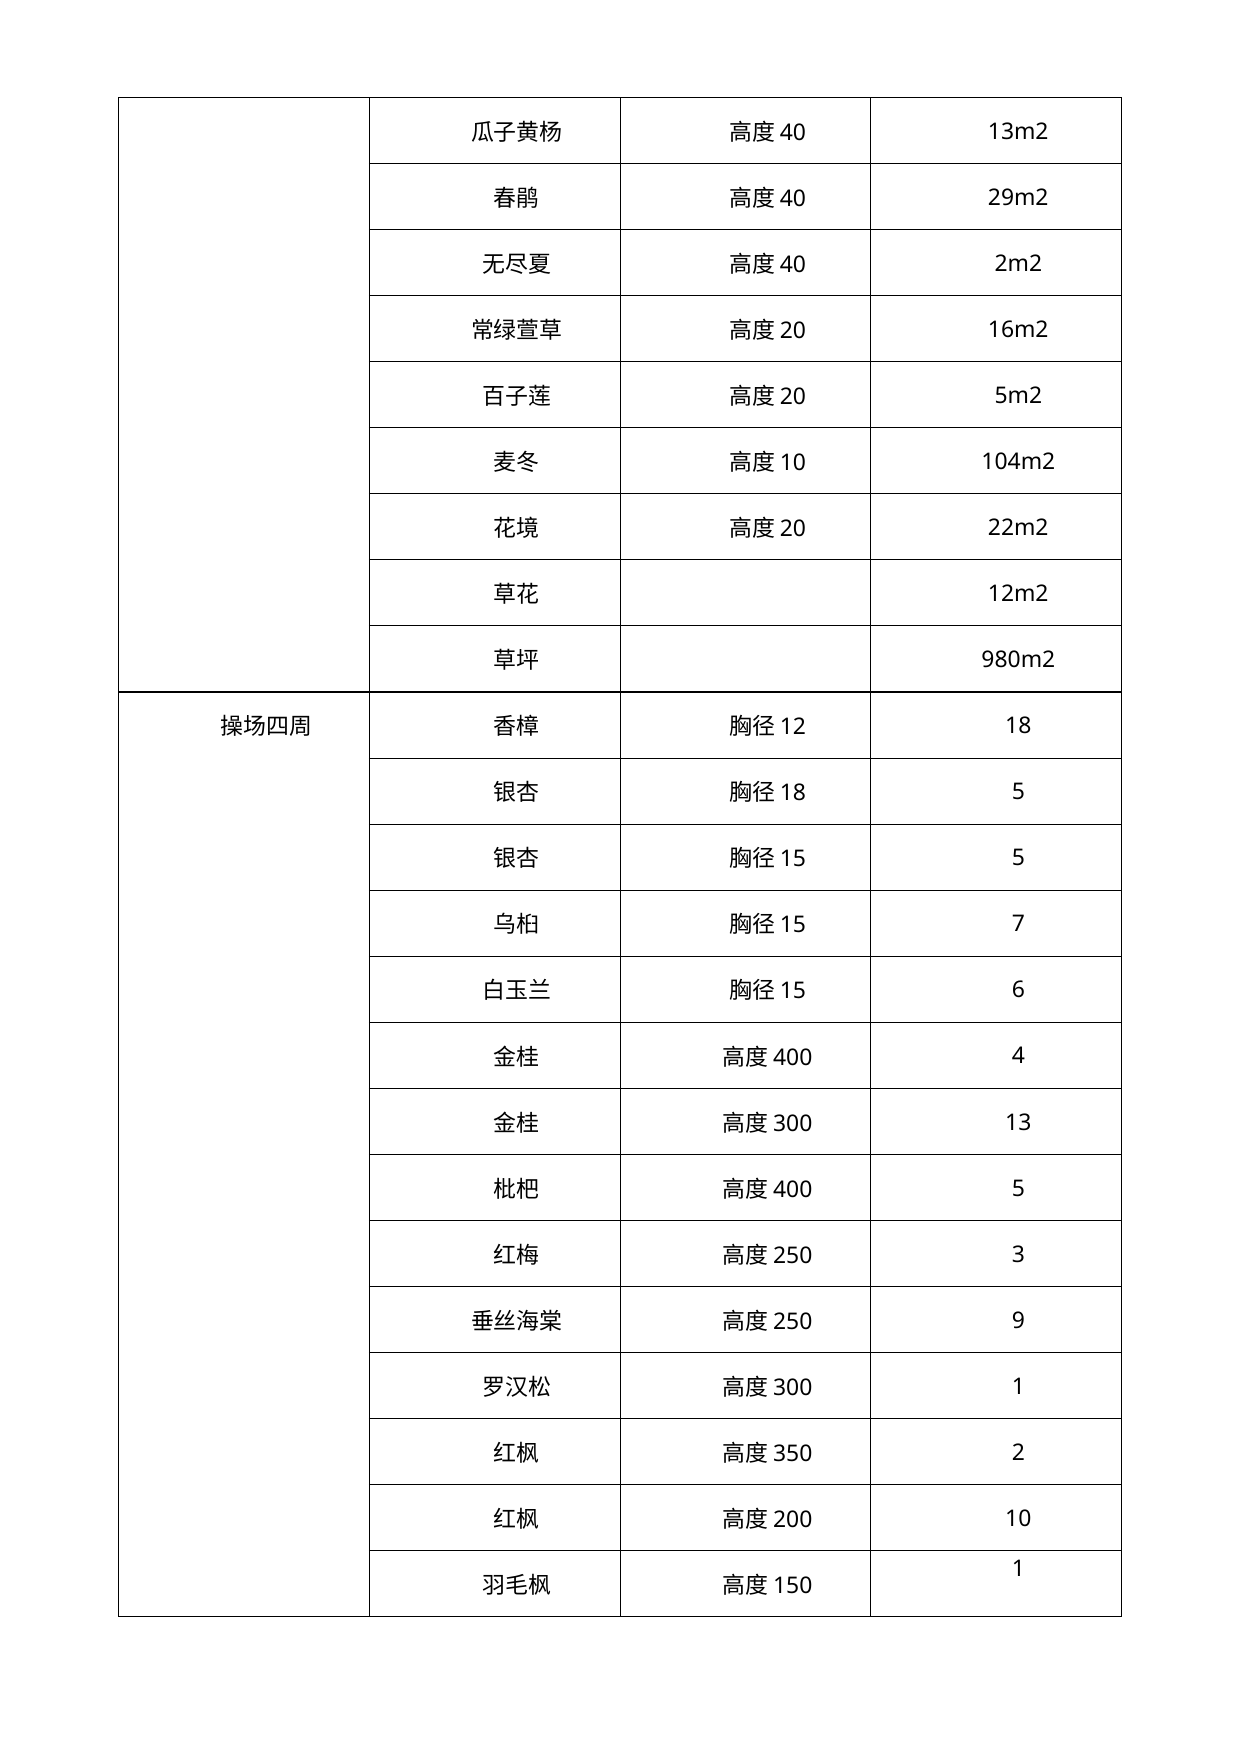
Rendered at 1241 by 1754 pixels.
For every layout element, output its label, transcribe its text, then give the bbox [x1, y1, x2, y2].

table_cell 乌桕 [370, 891, 620, 956]
table_cell 高度20 [621, 494, 870, 559]
table_cell 4 [871, 1023, 1121, 1088]
table_cell 麦冬 [370, 428, 620, 493]
table_cell 胸径15 [621, 825, 870, 889]
table_cell 香樟 [370, 693, 620, 757]
table_cell 草坪 [370, 626, 620, 691]
table_cell 高度400 [621, 1155, 870, 1220]
table_cell 无尽夏 [370, 230, 620, 295]
table_cell 羽毛枫 [370, 1551, 620, 1616]
table_cell 胸径18 [621, 759, 870, 823]
table_cell 2 [871, 1419, 1121, 1484]
table_cell 5m2 [871, 362, 1121, 427]
table_cell 6 [871, 957, 1121, 1022]
table_cell 1 [871, 1353, 1121, 1418]
table_cell 高度40 [621, 230, 870, 295]
table_cell 瓜子黄杨 [370, 98, 620, 163]
table_cell 2m2 [871, 230, 1121, 295]
table_cell 高度250 [621, 1221, 870, 1286]
table_cell 7 [871, 891, 1121, 956]
table_cell 银杏 [370, 825, 620, 889]
table_cell 百子莲 [370, 362, 620, 427]
table_cell 高度40 [621, 98, 870, 163]
table_cell 高度250 [621, 1287, 870, 1352]
table_cell 12m2 [871, 560, 1121, 625]
table_cell 垂丝海棠 [370, 1287, 620, 1352]
table_cell 春鹃 [370, 164, 620, 229]
table_cell 18 [871, 693, 1121, 757]
table_cell 104m2 [871, 428, 1121, 493]
table_cell 高度200 [621, 1485, 870, 1550]
table_cell 13 [871, 1089, 1121, 1154]
table_cell 银杏 [370, 759, 620, 823]
table_cell [621, 560, 870, 625]
table_cell 常绿萱草 [370, 296, 620, 361]
table_cell 1 [871, 1551, 1121, 1616]
table_cell 胸径15 [621, 891, 870, 956]
table_cell 高度350 [621, 1419, 870, 1484]
table_cell 980m2 [871, 626, 1121, 691]
table_cell 29m2 [871, 164, 1121, 229]
table_cell 金桂 [370, 1023, 620, 1088]
table_cell 22m2 [871, 494, 1121, 559]
table_cell 罗汉松 [370, 1353, 620, 1418]
table_cell 9 [871, 1287, 1121, 1352]
table_cell 高度150 [621, 1551, 870, 1616]
table_cell 白玉兰 [370, 957, 620, 1022]
table_cell 高度40 [621, 164, 870, 229]
table_cell 胸径15 [621, 957, 870, 1022]
table_cell 10 [871, 1485, 1121, 1550]
table_cell 高度400 [621, 1023, 870, 1088]
table_cell 高度20 [621, 362, 870, 427]
table_cell 高度300 [621, 1353, 870, 1418]
table_cell 红梅 [370, 1221, 620, 1286]
table_cell 花境 [370, 494, 620, 559]
table_cell 红枫 [370, 1485, 620, 1550]
table_cell 金桂 [370, 1089, 620, 1154]
table_cell 胸径12 [621, 693, 870, 757]
table_cell 5 [871, 1155, 1121, 1220]
table_cell 13m2 [871, 98, 1121, 163]
table_cell 高度20 [621, 296, 870, 361]
table_cell 枇杷 [370, 1155, 620, 1220]
table_cell 高度10 [621, 428, 870, 493]
table_cell 3 [871, 1221, 1121, 1286]
table_cell 草花 [370, 560, 620, 625]
table_cell 16m2 [871, 296, 1121, 361]
table_cell [621, 626, 870, 691]
table_cell 5 [871, 759, 1121, 823]
table_cell 操场四周 [119, 693, 369, 1616]
table_cell 高度300 [621, 1089, 870, 1154]
table_cell 红枫 [370, 1419, 620, 1484]
table_cell 5 [871, 825, 1121, 889]
